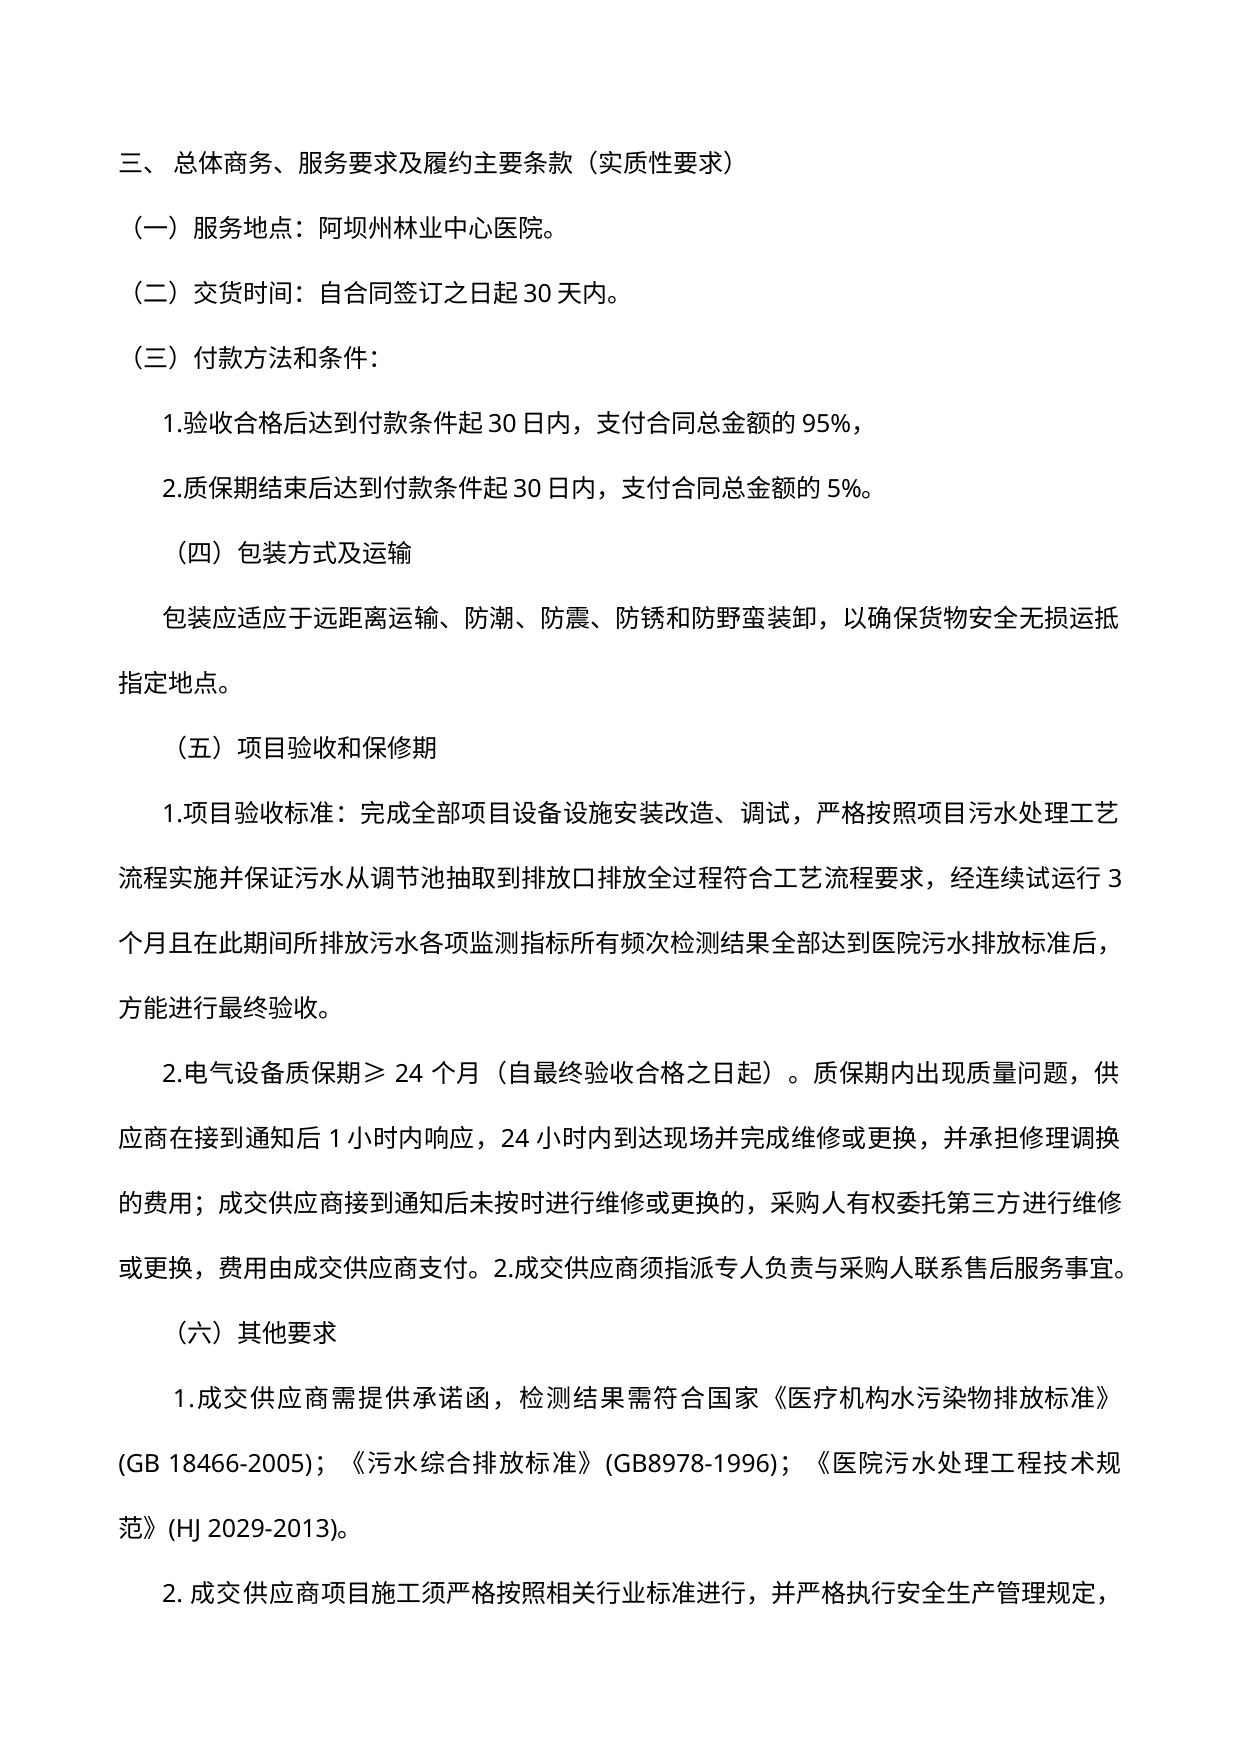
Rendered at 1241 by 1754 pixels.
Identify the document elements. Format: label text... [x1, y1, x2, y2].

text 包装应适应于远距离运输、防潮、防震、防锈和防野蛮装卸，以确保货物安全无损运抵指定地点。 [118, 584, 1122, 714]
list 服务地点：阿坝州林业中心医院。 [118, 194, 1122, 259]
text （五）项目验收和保修期 [118, 714, 1122, 779]
list 交货时间：自合同签订之日起30天内。 [118, 259, 1122, 324]
text 2.电气设备质保期≥ 24 个月（自最终验收合格之日起）。质保期内出现质量问题，供应商在接到通知后 1小时内响应，24 小时内到达现场并完成维修或更换，并承担修理调换的费用；成交供应商接到通知后未按时进行维修或更换的，采购人有权委托第三方进行维修或更换，费用由成交供应商支付。2.成交供应商须指派专人负责与采购人联系售后服务事宜。 [118, 1039, 1122, 1299]
list 付款方法和条件： [118, 324, 1122, 389]
text （四）包装方式及运输 [118, 519, 1122, 584]
text 1.成交供应商需提供承诺函，检测结果需符合国家《医疗机构水污染物排放标准》(GB 18466-2005)；《污水综合排放标准》(GB8978-1996)；《医院污水处理工程技术规范》(HJ 2029-2013)。 [118, 1364, 1122, 1559]
list 总体商务、服务要求及履约主要条款（实质性要求） [118, 129, 1122, 194]
text 1.项目验收标准：完成全部项目设备设施安装改造、调试，严格按照项目污水处理工艺流程实施并保证污水从调节池抽取到排放口排放全过程符合工艺流程要求，经连续试运行3个月且在此期间所排放污水各项监测指标所有频次检测结果全部达到医院污水排放标准后，方能进行最终验收。 [118, 779, 1122, 1039]
text 1.验收合格后达到付款条件起30日内，支付合同总金额的95%， [118, 389, 1122, 454]
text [118, 1559, 1122, 1624]
text 2.质保期结束后达到付款条件起30日内，支付合同总金额的5%。 [118, 454, 1122, 519]
text （六）其他要求 [118, 1299, 1122, 1364]
